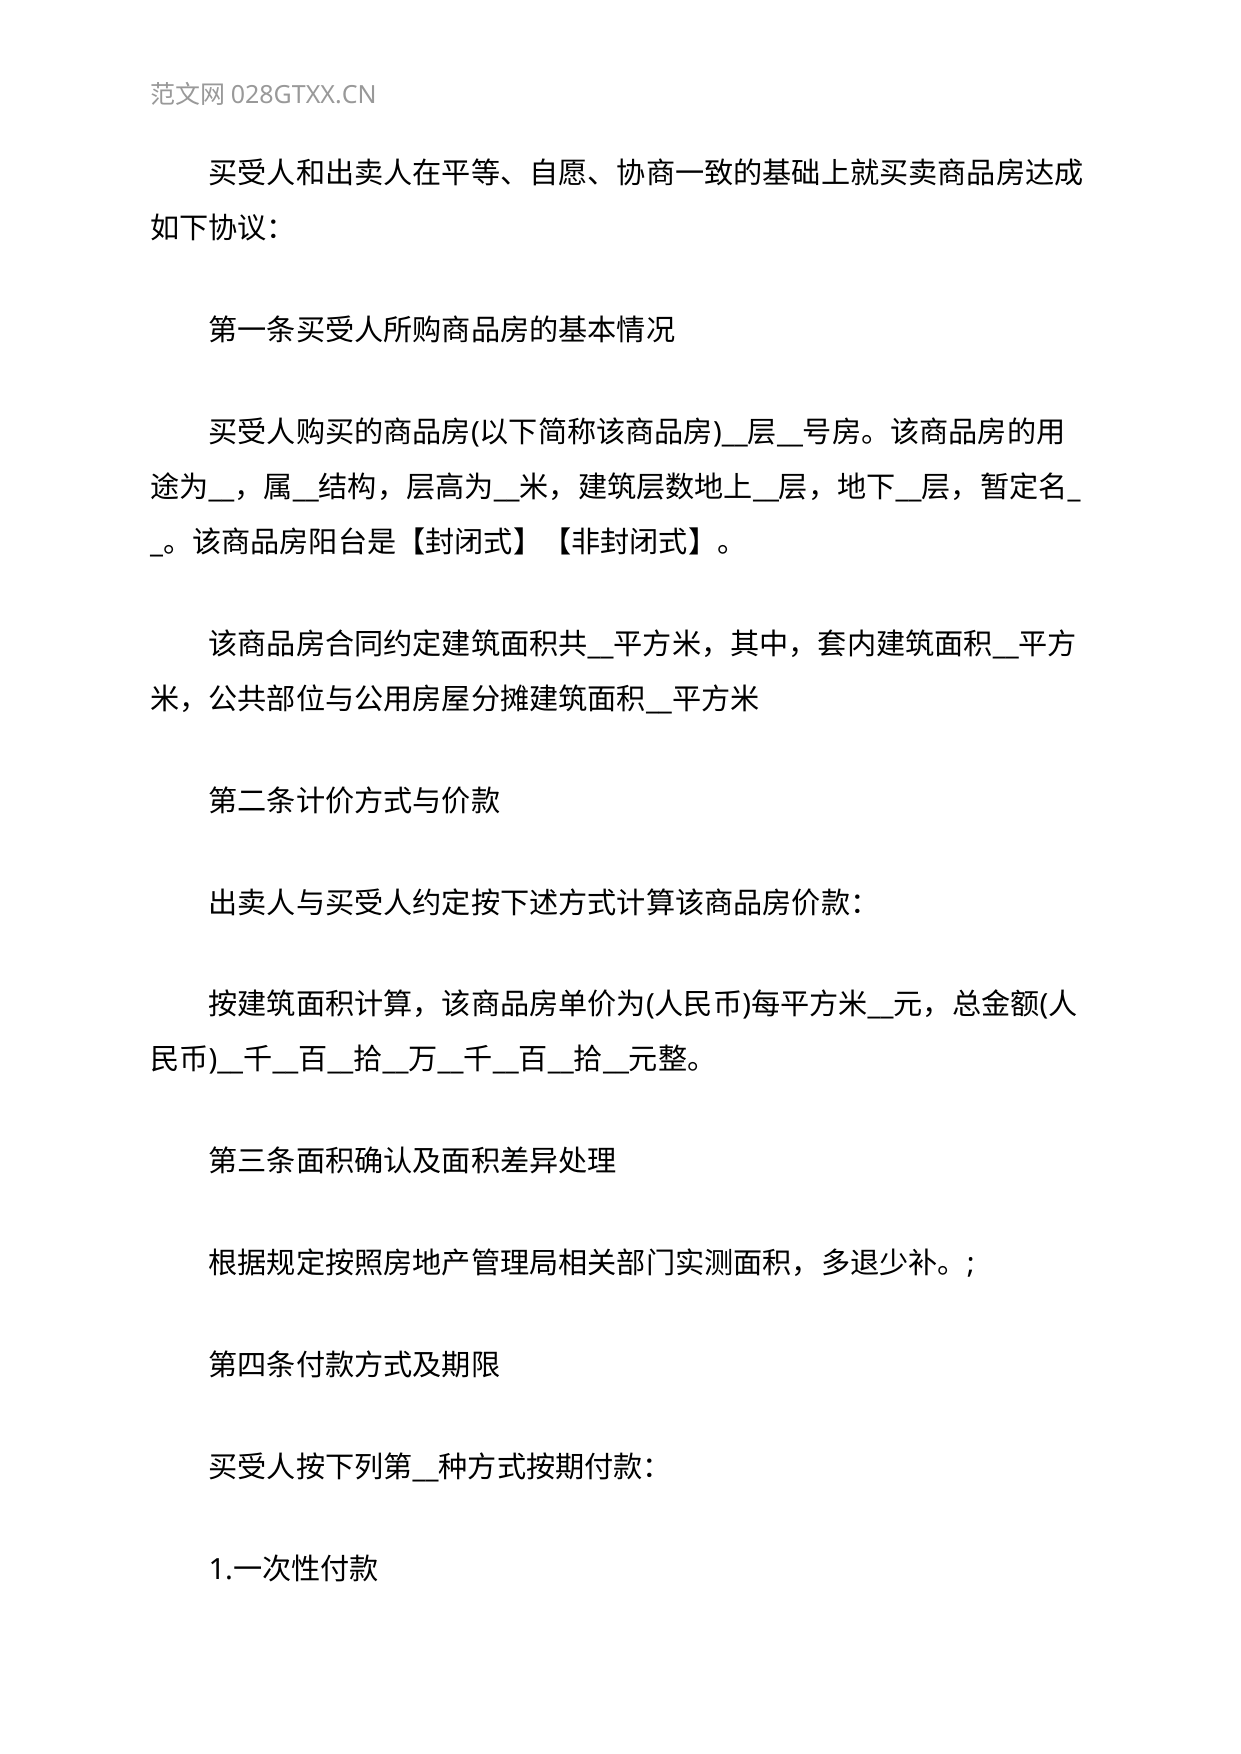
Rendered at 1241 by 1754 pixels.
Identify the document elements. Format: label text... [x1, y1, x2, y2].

text 第三条面积确认及面积差异处理 [150, 1138, 1090, 1180]
text 第一条买受人所购商品房的基本情况 [150, 307, 1090, 349]
text 出卖人与买受人约定按下述方式计算该商品房价款： [150, 879, 1090, 921]
text 买受人按下列第__种方式按期付款： [150, 1443, 1090, 1486]
text 买受人购买的商品房(以下简称该商品房)__层__号房。该商品房的用途为__，属__结构，层高为__米，建筑层数地上__层，地下__层，暂定名__。该商品房阳台是【封闭式】【非封闭式】。 [150, 408, 1090, 561]
text 1.一次性付款 [150, 1545, 1090, 1588]
text 第四条付款方式及期限 [150, 1342, 1090, 1384]
text 买受人和出卖人在平等、自愿、协商一致的基础上就买卖商品房达成如下协议： [150, 150, 1090, 247]
text 按建筑面积计算，该商品房单价为(人民币)每平方米__元，总金额(人民币)__千__百__拾__万__千__百__拾__元整。 [150, 981, 1090, 1078]
text 第二条计价方式与价款 [150, 777, 1090, 820]
text 根据规定按照房地产管理局相关部门实测面积，多退少补。; [150, 1240, 1090, 1282]
text 该商品房合同约定建筑面积共__平方米，其中，套内建筑面积__平方米，公共部位与公用房屋分摊建筑面积__平方米 [150, 620, 1090, 718]
